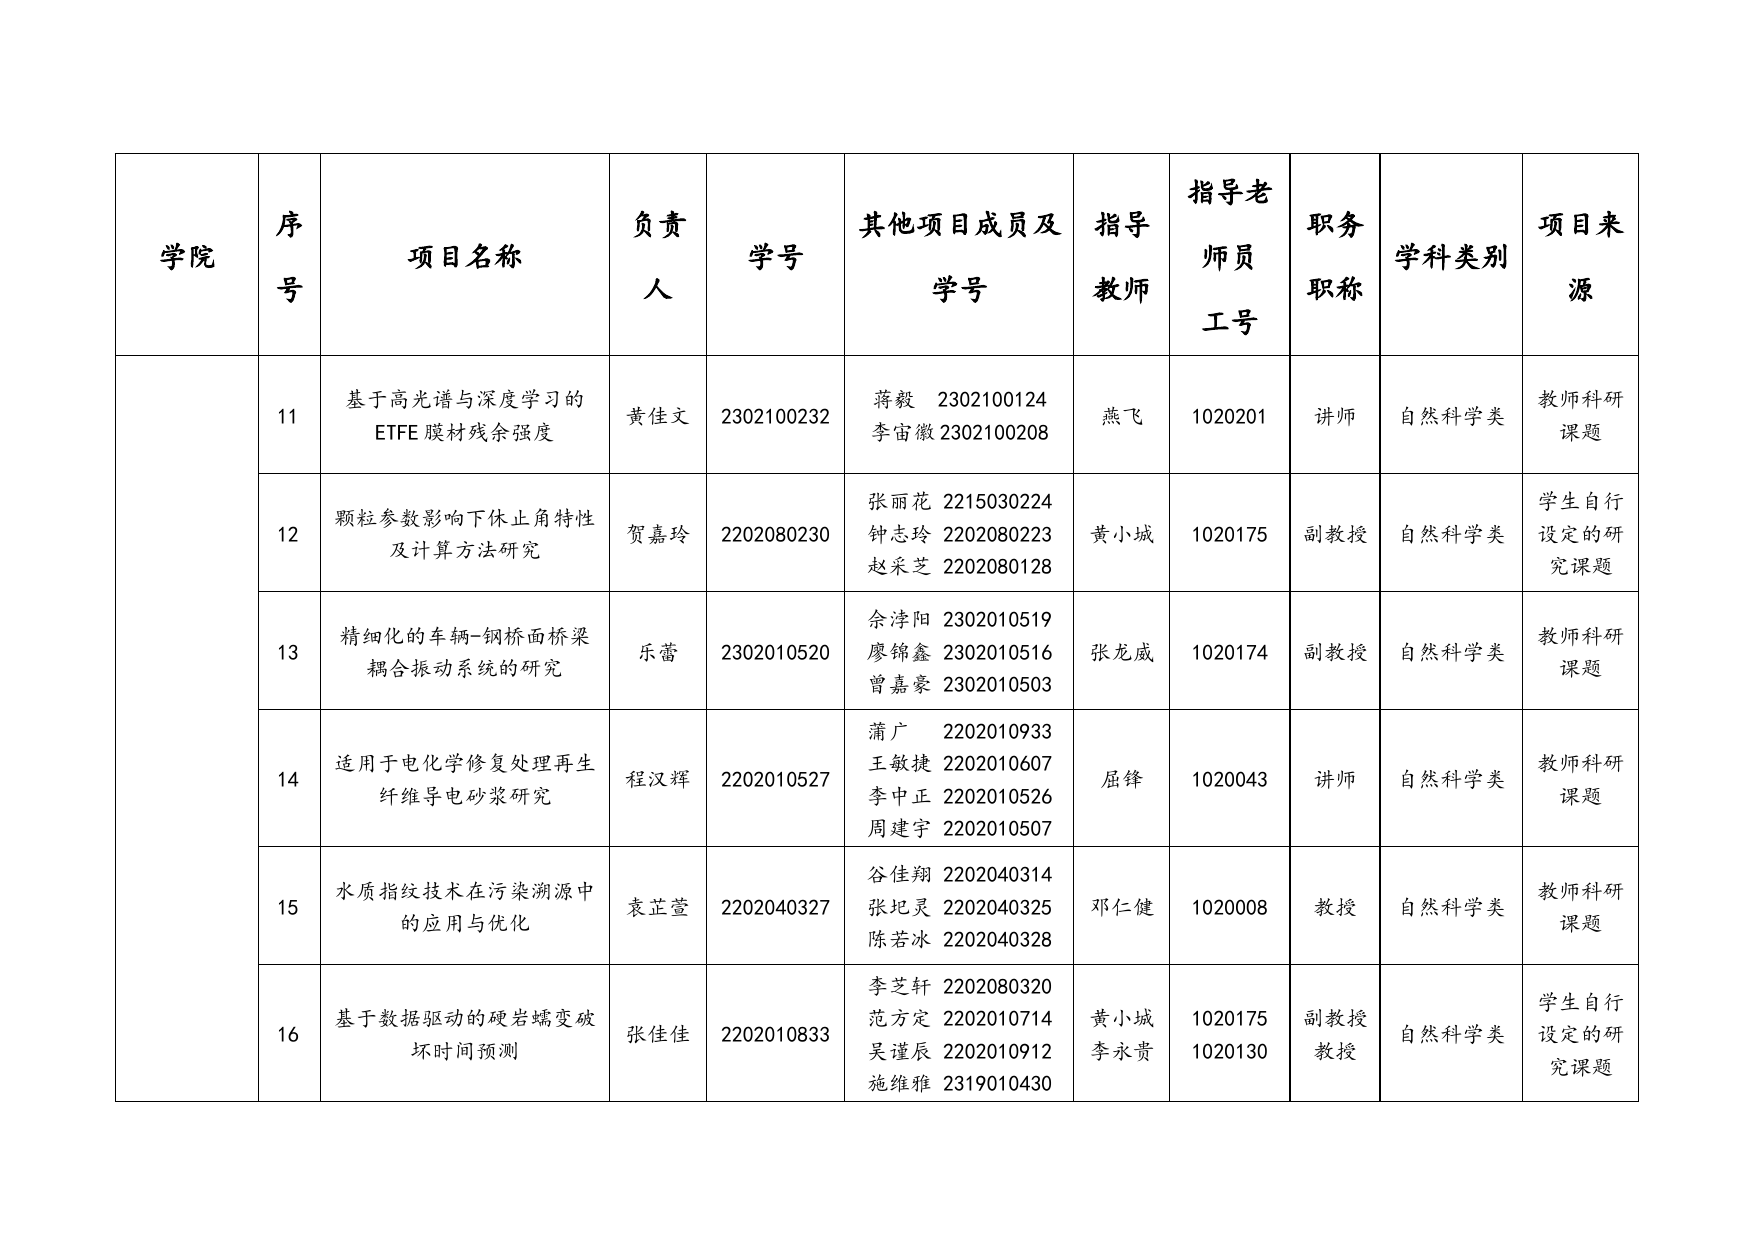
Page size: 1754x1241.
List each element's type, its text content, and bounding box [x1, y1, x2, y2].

table_cell 1020008 [1170, 847, 1289, 964]
table_cell 蒲广 2202010933 王敏捷 2202010607 李中正 2202010526 周建宇 2202010507 [845, 710, 1073, 846]
table_cell [259, 592, 320, 709]
table_header 学科类别 [1381, 154, 1522, 355]
table_cell 贺嘉玲 [610, 474, 706, 591]
table_cell 2302100232 [707, 356, 844, 473]
table_cell 教授 [1291, 847, 1379, 964]
table_cell 副教授 [1291, 592, 1379, 709]
table_header 指导老师员 工号 [1170, 154, 1289, 355]
table_cell 张丽花 2215030224 钟志玲 2202080223 赵采芝 2202080128 [845, 474, 1073, 591]
table_cell 佘浡阳 2302010519 廖锦鑫 2302010516 曾嘉豪 2302010503 [845, 592, 1073, 709]
table_cell 教师科研课题 [1523, 847, 1638, 964]
table_header 学院 [116, 154, 258, 355]
table_cell 讲师 [1291, 356, 1379, 473]
table_cell [259, 847, 320, 964]
table_cell 教师科研课题 [1523, 356, 1638, 473]
table_cell 1020201 [1170, 356, 1289, 473]
table_cell 黄小城 [1074, 474, 1169, 591]
table_cell 讲师 [1291, 710, 1379, 846]
table_cell 邓仁健 [1074, 847, 1169, 964]
table_cell 蒋毅 2302100124 李宙徽2302100208 [845, 356, 1073, 473]
table_cell 2202080230 [707, 474, 844, 591]
table_cell 袁芷萱 [610, 847, 706, 964]
table_header 职务 职称 [1291, 154, 1379, 355]
table_cell 2202010833 [707, 965, 844, 1101]
table_cell 自然科学类 [1381, 710, 1522, 846]
table_cell 乐蕾 [610, 592, 706, 709]
table_cell 自然科学类 [1381, 474, 1522, 591]
table_cell [259, 965, 320, 1101]
table_cell [259, 356, 320, 473]
table_cell 自然科学类 [1381, 592, 1522, 709]
table_header 学号 [707, 154, 844, 355]
table_cell 程汉辉 [610, 710, 706, 846]
table_cell 1020175 [1170, 474, 1289, 591]
table_cell 精细化的车辆-钢桥面桥梁耦合振动系统的研究 [321, 592, 609, 709]
table_cell 张佳佳 [610, 965, 706, 1101]
table_cell 1020174 [1170, 592, 1289, 709]
table_cell 自然科学类 [1381, 847, 1522, 964]
table_cell [259, 474, 320, 591]
table_cell 适用于电化学修复处理再生纤维导电砂浆研究 [321, 710, 609, 846]
table_header 项目名称 [321, 154, 609, 355]
table_cell 黄佳文 [610, 356, 706, 473]
table_cell 2202010527 [707, 710, 844, 846]
table_cell 基于数据驱动的硬岩蠕变破坏时间预测 [321, 965, 609, 1101]
table_cell 李芝轩 2202080320 范方定 2202010714 吴谨辰 2202010912 施维雅 2319010430 [845, 965, 1073, 1101]
table_cell 谷佳翔 2202040314 张圯灵 2202040325 陈若冰 2202040328 [845, 847, 1073, 964]
table_cell 学生自行设定的研究课题 [1523, 474, 1638, 591]
table_cell 基于高光谱与深度学习的ETFE膜材残余强度 [321, 356, 609, 473]
table_cell 教师科研课题 [1523, 592, 1638, 709]
table_cell 1020043 [1170, 710, 1289, 846]
table_cell 学生自行设定的研究课题 [1523, 965, 1638, 1101]
table_cell 颗粒参数影响下休止角特性及计算方法研究 [321, 474, 609, 591]
table_cell 副教授 教授 [1291, 965, 1379, 1101]
table_header 项目来源 [1523, 154, 1638, 355]
table_header 其他项目成员及学号 [845, 154, 1073, 355]
table_cell 2302010520 [707, 592, 844, 709]
table_header 指导 教师 [1074, 154, 1169, 355]
table_cell 水质指纹技术在污染溯源中的应用与优化 [321, 847, 609, 964]
table_cell 自然科学类 [1381, 965, 1522, 1101]
table_cell 教师科研课题 [1523, 710, 1638, 846]
table_cell 黄小城 李永贵 [1074, 965, 1169, 1101]
table_cell 张龙威 [1074, 592, 1169, 709]
table_header 负责人 [610, 154, 706, 355]
table_cell 2202040327 [707, 847, 844, 964]
table_cell 屈锋 [1074, 710, 1169, 846]
table_cell 自然科学类 [1381, 356, 1522, 473]
table_cell [259, 710, 320, 846]
table_header 序号 [259, 154, 320, 355]
table_cell 燕飞 [1074, 356, 1169, 473]
table_cell 副教授 [1291, 474, 1379, 591]
table_cell 1020175 1020130 [1170, 965, 1289, 1101]
